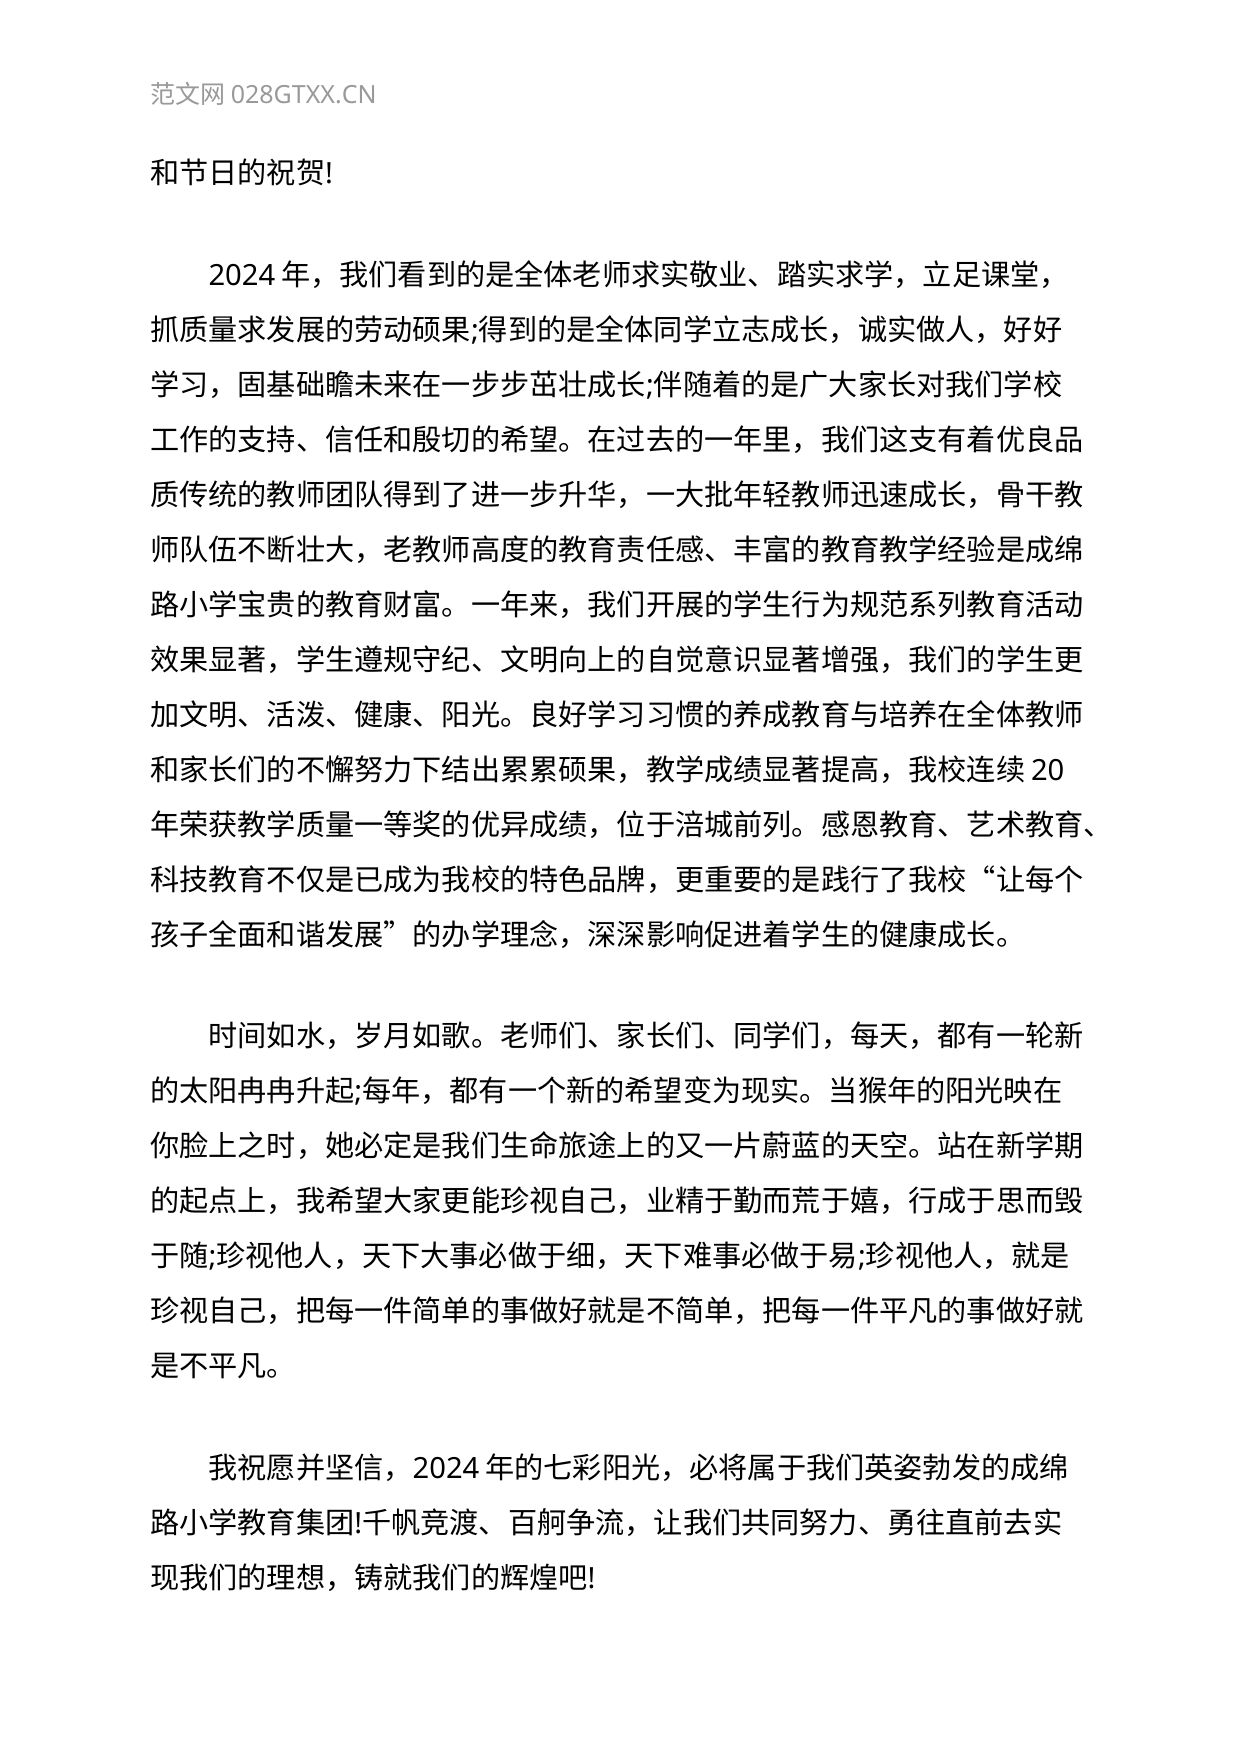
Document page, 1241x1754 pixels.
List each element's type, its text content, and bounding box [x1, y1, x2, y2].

text 时间如水，岁月如歌。老师们、家长们、同学们，每天，都有一轮新的太阳冉冉升起;每年，都有一个新的希望变为现实。当猴年的阳光映在你脸上之时，她必定是我们生命旅途上的又一片蔚蓝的天空。站在新学期的起点上，我希望大家更能珍视自己，业精于勤而荒于嬉，行成于思而毁于随;珍视他人，天下大事必做于细，天下难事必做于易;珍视他人，就是珍视自己，把每一件简单的事做好就是不简单，把每一件平凡的事做好就是不平凡。 [150, 1013, 1090, 1385]
text 2024年，我们看到的是全体老师求实敬业、踏实求学，立足课堂，抓质量求发展的劳动硕果;得到的是全体同学立志成长，诚实做人，好好学习，固基础瞻未来在一步步茁壮成长;伴随着的是广大家长对我们学校工作的支持、信任和殷切的希望。在过去的一年里，我们这支有着优良品质传统的教师团队得到了进一步升华，一大批年轻教师迅速成长，骨干教师队伍不断壮大，老教师高度的教育责任感、丰富的教育教学经验是成绵路小学宝贵的教育财富。一年来，我们开展的学生行为规范系列教育活动效果显著，学生遵规守纪、文明向上的自觉意识显著增强，我们的学生更加文明、活泼、健康、阳光。良好学习习惯的养成教育与培养在全体教师和家长们的不懈努力下结出累累硕果，教学成绩显著提高，我校连续20年荣获教学质量一等奖的优异成绩，位于涪城前列。感恩教育、艺术教育、科技教育不仅是已成为我校的特色品牌，更重要的是践行了我校“让每个孩子全面和谐发展”的办学理念，深深影响促进着学生的健康成长。 [150, 252, 1090, 953]
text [150, 150, 1090, 192]
text 我祝愿并坚信，2024年的七彩阳光，必将属于我们英姿勃发的成绵路小学教育集团!千帆竞渡、百舸争流，让我们共同努力、勇往直前去实现我们的理想，铸就我们的辉煌吧! [150, 1444, 1090, 1597]
